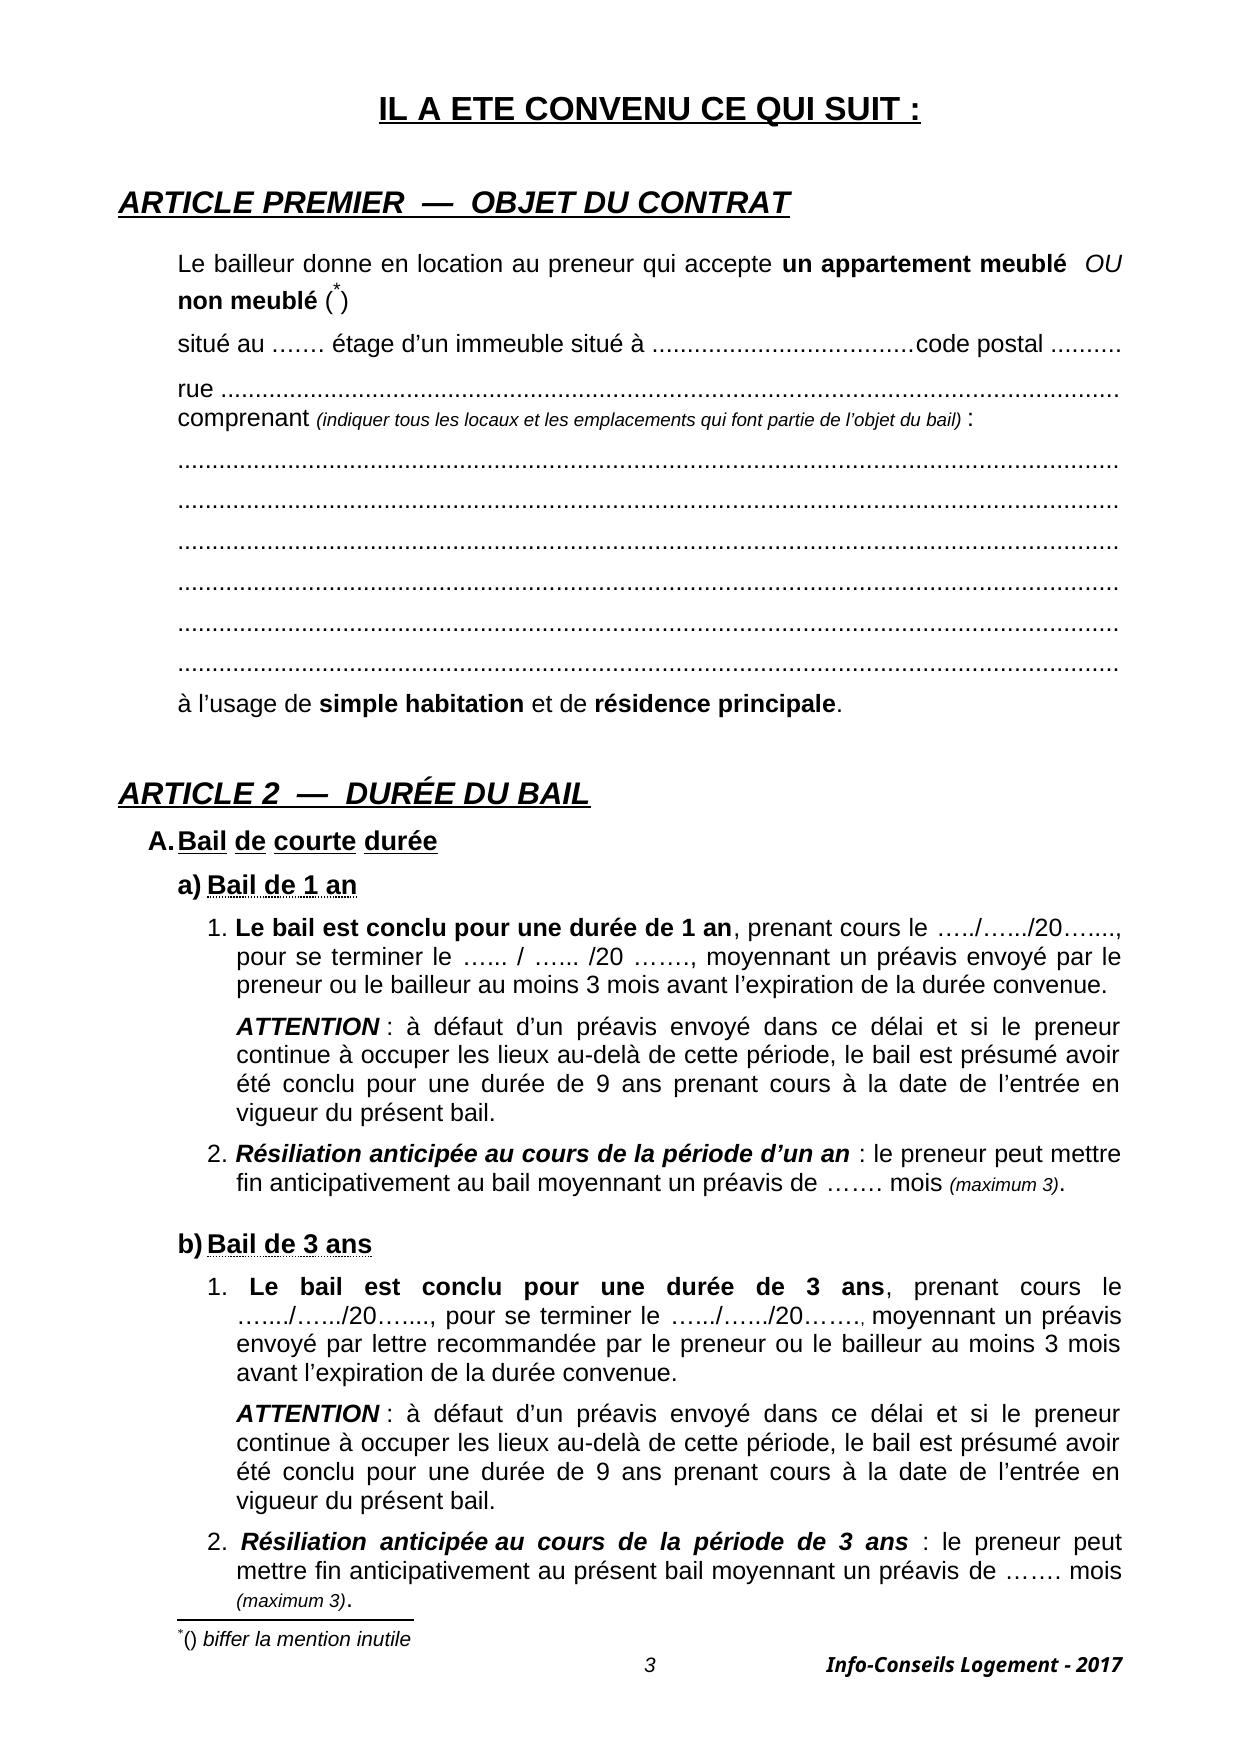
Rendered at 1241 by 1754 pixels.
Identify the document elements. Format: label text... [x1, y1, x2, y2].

text situé au étage d’un immeuble situé à code postal [177, 329, 1122, 358]
text 1. Le bail est conclu pour une durée de 1 an, prenant cours le …../….../20…...., pour se terminer le …... / …... /20 ……., moyennant un préavis envoyé par le preneur ou le bailleur au moins 3 mois avant l’expiration de la durée convenue. [207, 913, 1122, 999]
text 1. Le bail est conclu pour une durée de 3 ans, prenant cours le …..../….../20…...., pour se terminer le ….../….../20……., moyennant un préavis envoyé par lettre recommandée par le preneur ou le bailleur au moins 3 mois avant l’expiration de la durée convenue. [207, 1272, 1122, 1387]
text ATTENTION : à défaut d’un préavis envoyé dans ce délai et si le preneur continue à occuper les lieux au-delà de cette période, le bail est présumé avoir été conclu pour une durée de 9 ans prenant cours à la date de l’entrée en vigueur du présent bail. [236, 1012, 1122, 1127]
text IL A ETE CONVENU CE QUI SUIT : [177, 89, 1122, 127]
text Le bailleur donne en location au preneur qui accepte un appartement meublé OU non meublé () [177, 249, 1122, 316]
text 2. Résiliation anticipée au cours de la période de 3 ans : le preneur peut mettre fin anticipativement au présent bail moyennant un préavis de ……. mois (maximum 3). [207, 1527, 1122, 1613]
text a) Bail de 1 an [177, 869, 1122, 900]
text rue [177, 374, 1122, 403]
text comprenant (indiquer tous les locaux et les emplacements qui font partie de l’objet du bail) : [177, 403, 1122, 432]
text Article PREMIER — Objet du CONTRAT [118, 184, 1122, 221]
text b) Bail de 3 ans [177, 1228, 1122, 1259]
text à l’usage de simple habitation et de résidence principale. [177, 689, 1122, 717]
text Article 2 — Durée du bail [118, 775, 1122, 811]
text ATTENTION : à défaut d’un préavis envoyé dans ce délai et si le preneur continue à occuper les lieux au-delà de cette période, le bail est présumé avoir été conclu pour une durée de 9 ans prenant cours à la date de l’entrée en vigueur du présent bail. [236, 1399, 1122, 1514]
text A. Bail de courte durée [148, 825, 1122, 857]
text 2. Résiliation anticipée au cours de la période d’un an : le preneur peut mettre fin anticipativement au bail moyennant un préavis de ……. mois (maximum 3). [207, 1139, 1122, 1197]
